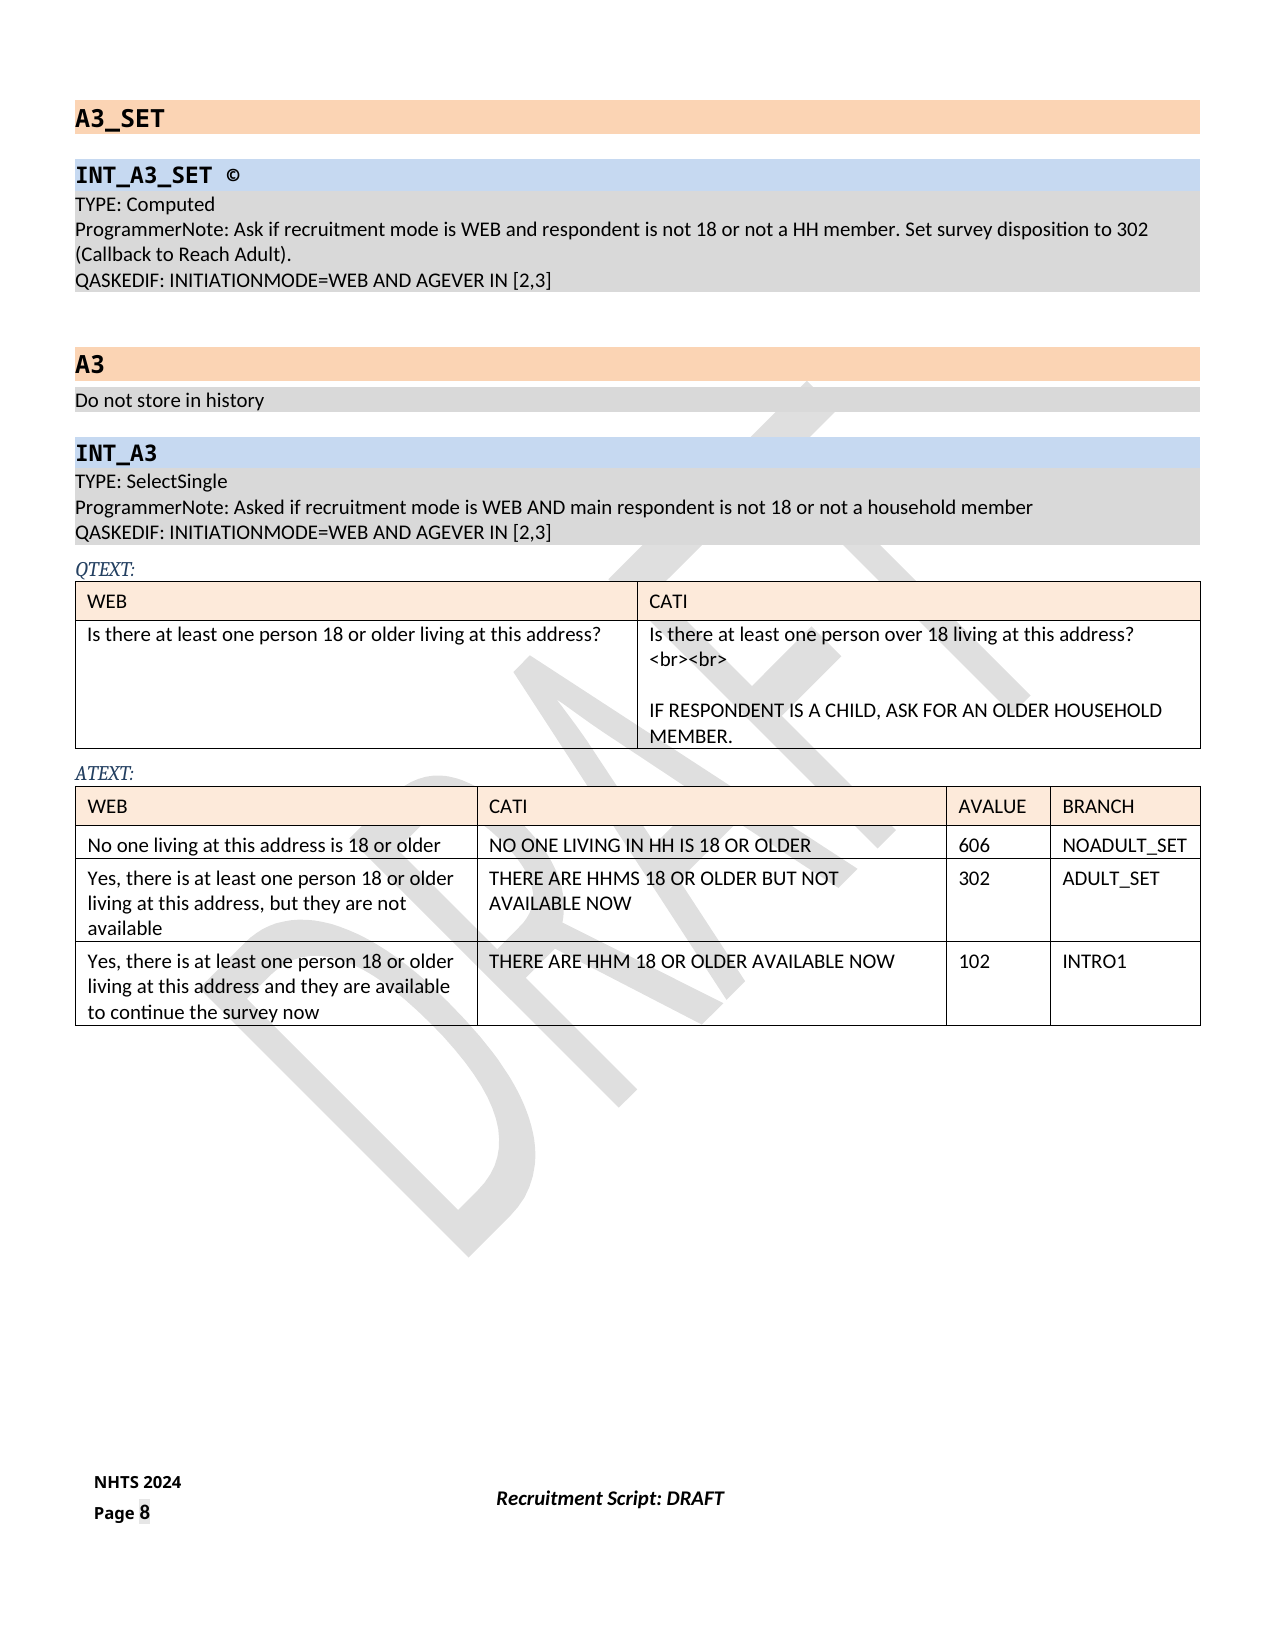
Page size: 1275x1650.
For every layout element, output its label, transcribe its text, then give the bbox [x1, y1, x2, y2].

table_header WEB [76, 787, 477, 825]
table_header CATI [638, 582, 1200, 620]
subtitle INT_A3 [75, 437, 1200, 468]
table_cell No one living at this address is 18 or older [76, 826, 477, 857]
table_cell THERE ARE HHMS 18 OR OLDER BUT NOT AVAILABLE NOW [478, 859, 946, 941]
text TYPE: Computed [75, 191, 1200, 216]
table_cell INTRO1 [1051, 942, 1200, 1024]
table_cell ADULT_SET [1051, 859, 1200, 941]
table_cell 102 [947, 942, 1050, 1024]
subtitle A3 [75, 347, 1200, 381]
table_cell 302 [947, 859, 1050, 941]
text QTEXT: [75, 557, 1200, 581]
table_header BRANCH [1051, 787, 1200, 825]
text QASKEDIF: INITIATIONMODE=WEB AND AGEVER IN [2,3] [75, 267, 1200, 292]
subtitle A3_SET [75, 100, 1200, 134]
table_cell Yes, there is at least one person 18 or older living at this address and they are available to continue the survey now [76, 942, 477, 1024]
table_cell NO ONE LIVING IN HH IS 18 OR OLDER [478, 826, 946, 857]
text TYPE: SelectSingle [75, 468, 1200, 494]
subtitle INT_A3_SET © [75, 159, 1200, 191]
table_cell Yes, there is at least one person 18 or older living at this address, but they are not available [76, 859, 477, 941]
text ProgrammerNote: Asked if recruitment mode is WEB AND main respondent is not 18 or not a household member [75, 494, 1200, 519]
text ProgrammerNote: Ask if recruitment mode is WEB and respondent is not 18 or not a HH member. Set survey disposition to 302 (Callback to Reach Adult). [75, 216, 1200, 267]
table_cell NOADULT_SET [1051, 826, 1200, 857]
text ATEXT: [75, 762, 1200, 786]
table_cell THERE ARE HHM 18 OR OLDER AVAILABLE NOW [478, 942, 946, 1024]
table_cell 606 [947, 826, 1050, 857]
text QASKEDIF: INITIATIONMODE=WEB AND AGEVER IN [2,3] [75, 519, 1200, 545]
table_cell Is there at least one person over 18 living at this address? <br><br> IF RESPONDENT IS A CHILD, ASK FOR AN OLDER HOUSEHOLD MEMBER. [638, 621, 1200, 748]
table_cell Is there at least one person 18 or older living at this address? [76, 621, 637, 748]
table_header AVALUE [947, 787, 1050, 825]
table_header CATI [478, 787, 946, 825]
table_header WEB [76, 582, 637, 620]
text Do not store in history [75, 387, 1200, 412]
